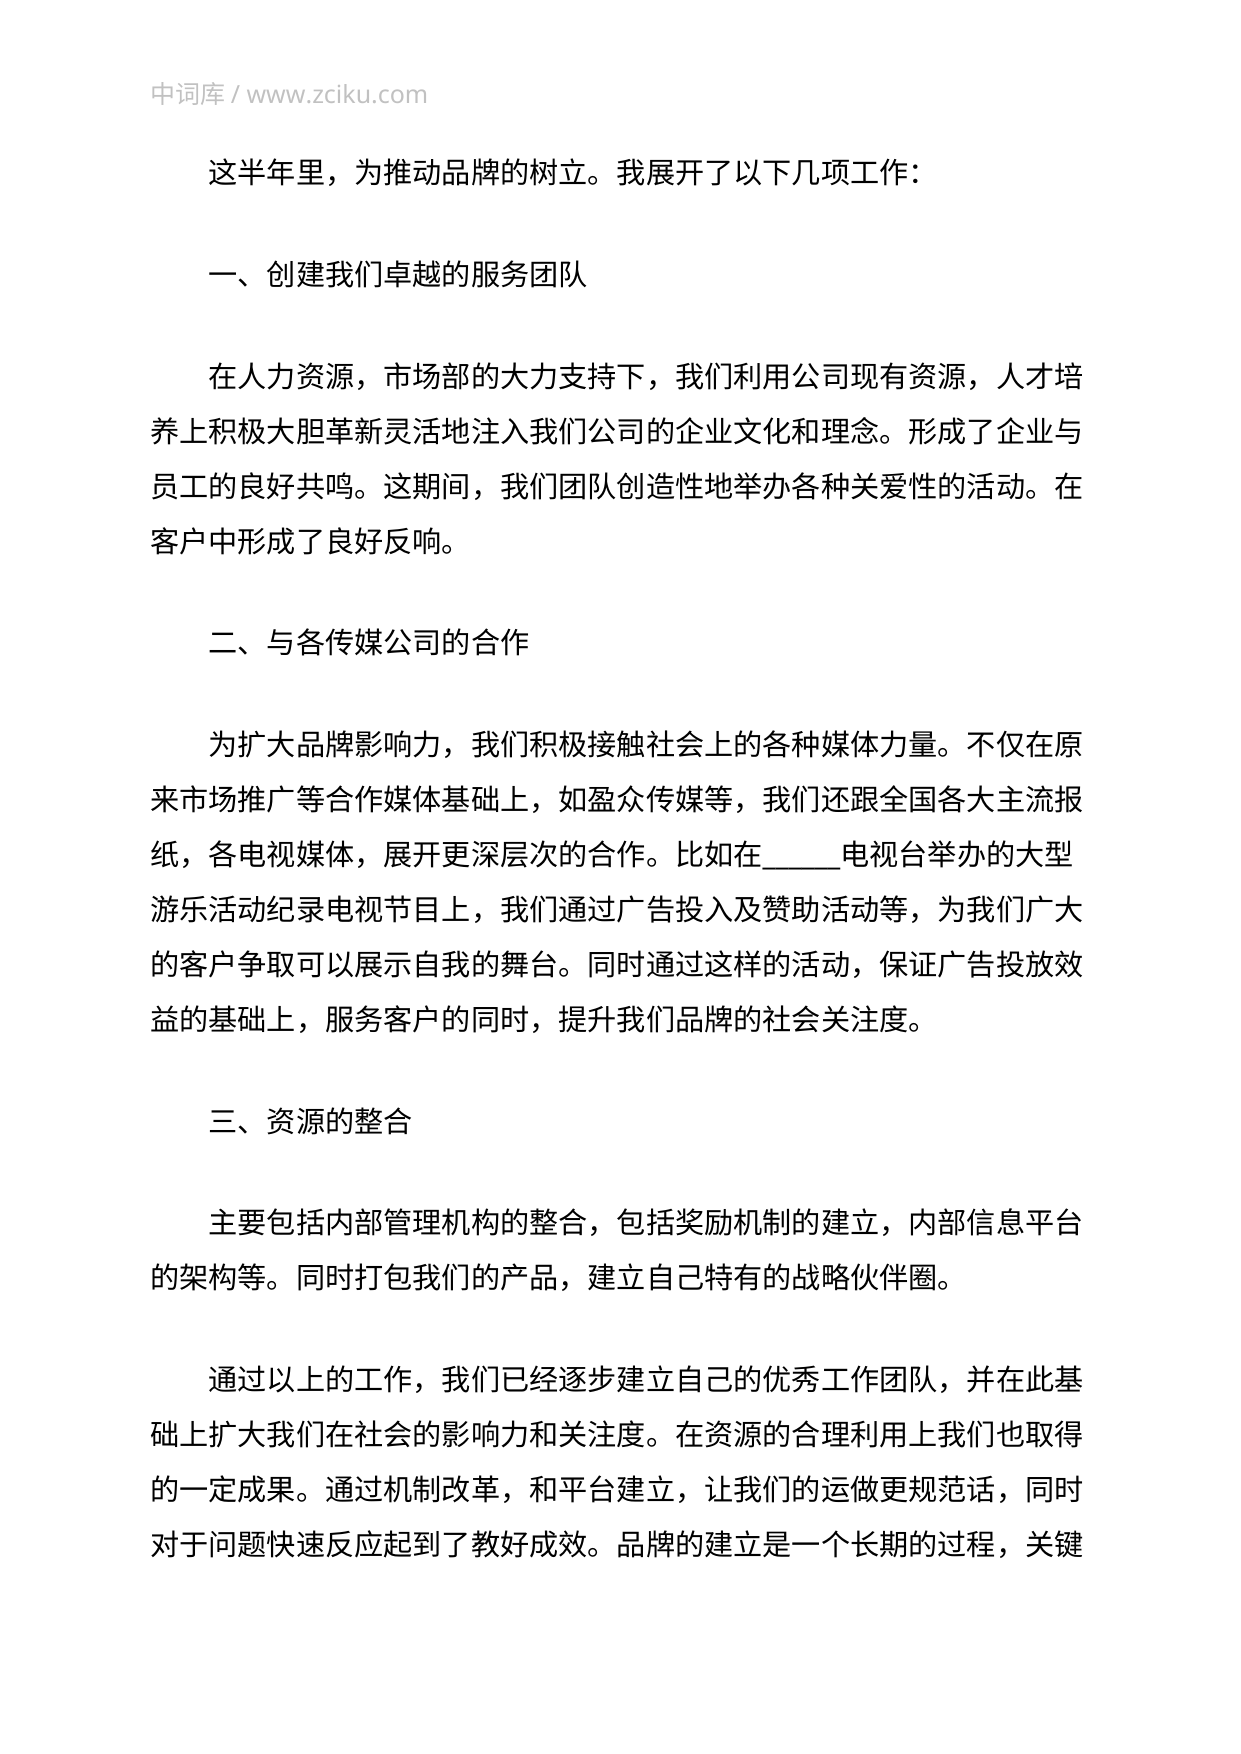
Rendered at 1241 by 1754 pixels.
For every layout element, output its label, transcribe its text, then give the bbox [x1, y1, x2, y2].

text 二、与各传媒公司的合作 [150, 620, 1090, 662]
text 三、资源的整合 [150, 1098, 1090, 1140]
text 这半年里，为推动品牌的树立。我展开了以下几项工作： [150, 150, 1090, 192]
text 一、创建我们卓越的服务团队 [150, 252, 1090, 294]
text 在人力资源，市场部的大力支持下，我们利用公司现有资源，人才培养上积极大胆革新灵活地注入我们公司的企业文化和理念。形成了企业与员工的良好共鸣。这期间，我们团队创造性地举办各种关爱性的活动。在客户中形成了良好反响。 [150, 353, 1090, 561]
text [150, 1357, 1090, 1563]
text 主要包括内部管理机构的整合，包括奖励机制的建立，内部信息平台的架构等。同时打包我们的产品，建立自己特有的战略伙伴圈。 [150, 1200, 1090, 1297]
text 为扩大品牌影响力，我们积极接触社会上的各种媒体力量。不仅在原来市场推广等合作媒体基础上，如盈众传媒等，我们还跟全国各大主流报纸，各电视媒体，展开更深层次的合作。比如在______电视台举办的大型游乐活动纪录电视节目上，我们通过广告投入及赞助活动等，为我们广大的客户争取可以展示自我的舞台。同时通过这样的活动，保证广告投放效益的基础上，服务客户的同时，提升我们品牌的社会关注度。 [150, 722, 1090, 1039]
